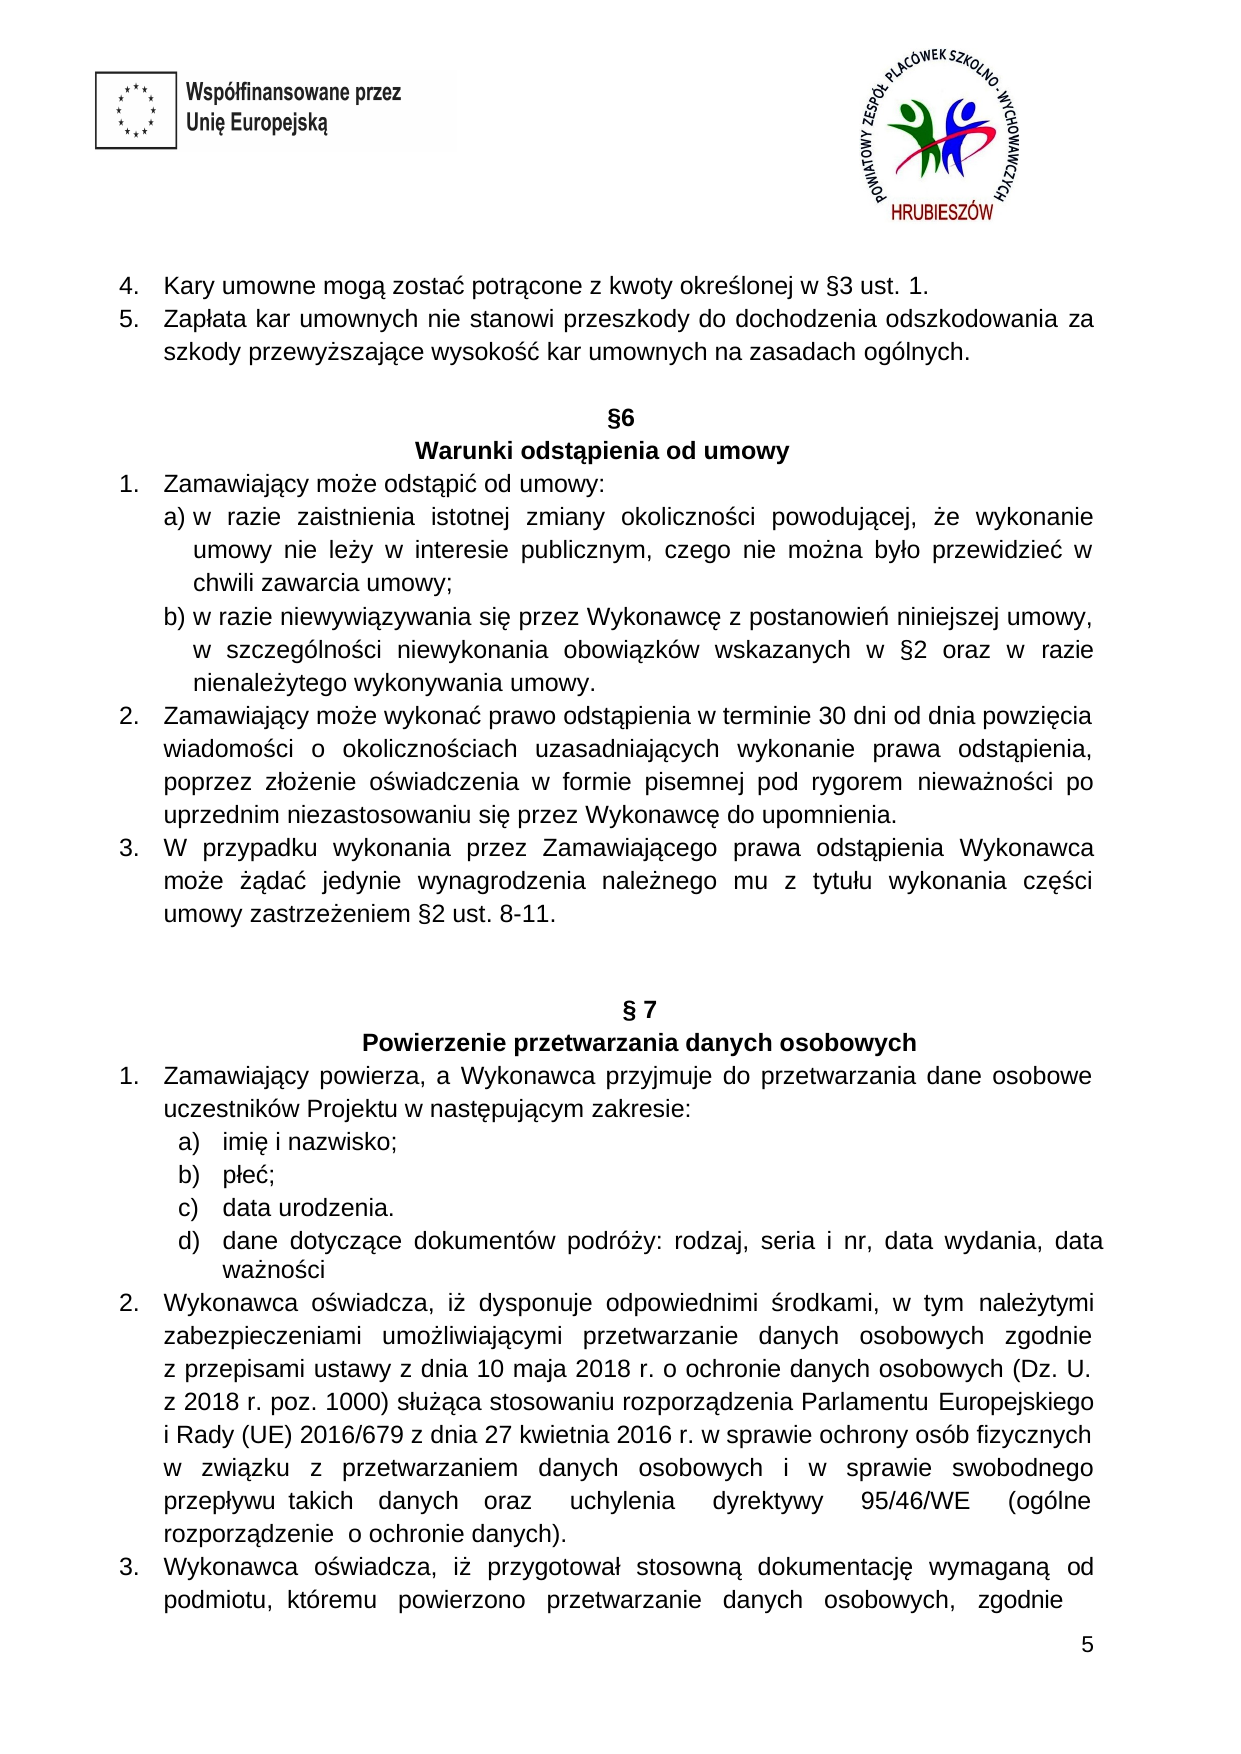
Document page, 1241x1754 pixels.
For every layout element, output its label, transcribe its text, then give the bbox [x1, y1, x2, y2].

list w razie niewywiązywania się przez Wykonawcę z postanowień niniejszej umowy, w szczególności niewykonania obowiązków wskazanych w §2 oraz w razie nienależytego wykonywania umowy. [163, 602, 1094, 696]
list W przypadku wykonania przez Zamawiającego prawa odstąpienia Wykonawca może żądać jedynie wynagrodzenia należnego mu z tytułu wykonania części umowy zastrzeżeniem §2 ust. 8-11. [119, 833, 1094, 927]
list data urodzenia. [178, 1193, 1105, 1222]
text Powierzenie przetwarzania danych osobowych [297, 1028, 982, 1056]
list Zamawiający może odstąpić od umowy: [119, 469, 1105, 498]
list Wykonawca oświadcza, iż dysponuje odpowiednimi środkami, w tym należytymi zabezpieczeniami umożliwiającymi przetwarzanie danych osobowych zgodnie z przepisami ustawy z dnia 10 maja 2018 r. o ochronie danych osobowych (Dz. U. z 2018 r. poz. 1000) służąca stosowaniu rozporządzenia Parlamentu Europejskiego i Rady (UE) 2016/679 z dnia 27 kwietnia 2016 r. w sprawie ochrony osób fizycznych w związku z przetwarzaniem danych osobowych i w sprawie swobodnego przepływu takich danych oraz uchylenia dyrektywy 95/46/WE (ogólne rozporządzenie o ochronie danych). [119, 1288, 1094, 1548]
subtitle §6 [607, 403, 1105, 432]
list w razie zaistnienia istotnej zmiany okoliczności powodującej, że wykonanie umowy nie leży w interesie publicznym, czego nie można było przewidzieć w chwili zawarcia umowy; [163, 502, 1094, 597]
list Wykonawca oświadcza, iż przygotował stosowną dokumentację wymaganą od podmiotu, któremu powierzono przetwarzanie danych osobowych, zgodnie [119, 1552, 1094, 1614]
picture [93, 70, 458, 152]
list imię i nazwisko; [178, 1127, 1105, 1156]
text Warunki odstąpienia od umowy [415, 436, 1105, 465]
list Zapłata kar umownych nie stanowi przeszkody do dochodzenia odszkodowania za szkody przewyższające wysokość kar umownych na zasadach ogólnych. [119, 304, 1094, 366]
list Zamawiający powierza, a Wykonawca przyjmuje do przetwarzania dane osobowe uczestników Projektu w następującym zakresie: [119, 1061, 1094, 1122]
subtitle § 7 [297, 995, 982, 1023]
list Zamawiający może wykonać prawo odstąpienia w terminie 30 dni od dnia powzięcia wiadomości o okolicznościach uzasadniających wykonanie prawa odstąpienia, poprzez złożenie oświadczenia w formie pisemnej pod rygorem nieważności po uprzednim niezastosowaniu się przez Wykonawcę do upomnienia. [119, 701, 1094, 828]
list Kary umowne mogą zostać potrącone z kwoty określonej w §3 ust. 1. [119, 272, 1105, 301]
list płeć; [178, 1160, 1105, 1189]
list dane dotyczące dokumentów podróży: rodzaj, seria i nr, data wydania, data ważności [178, 1226, 1105, 1284]
picture [859, 48, 1019, 225]
